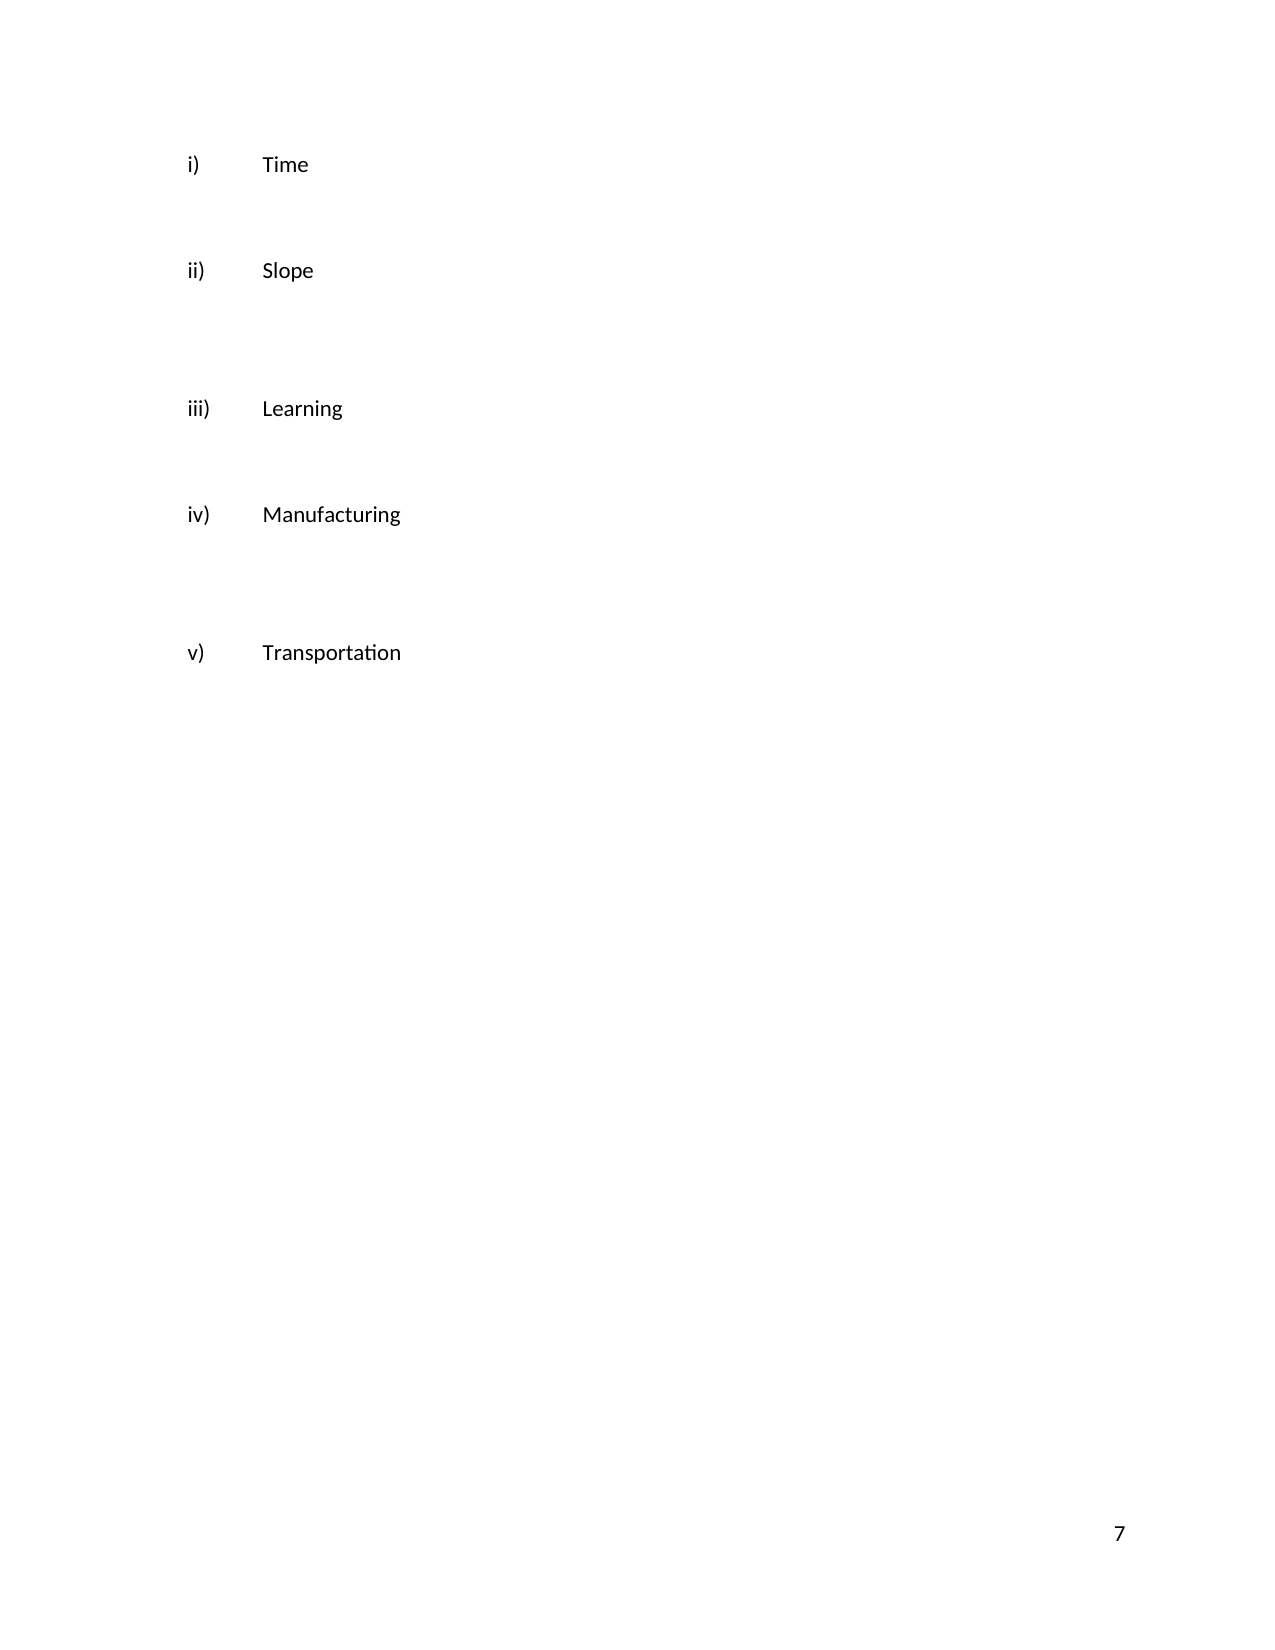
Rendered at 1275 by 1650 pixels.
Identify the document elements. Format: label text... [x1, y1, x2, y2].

list Manufacturing [187, 500, 1125, 528]
list Time [187, 150, 1125, 178]
list Learning [187, 394, 1125, 422]
list Transportation [187, 638, 1125, 667]
list Slope [187, 256, 1125, 284]
